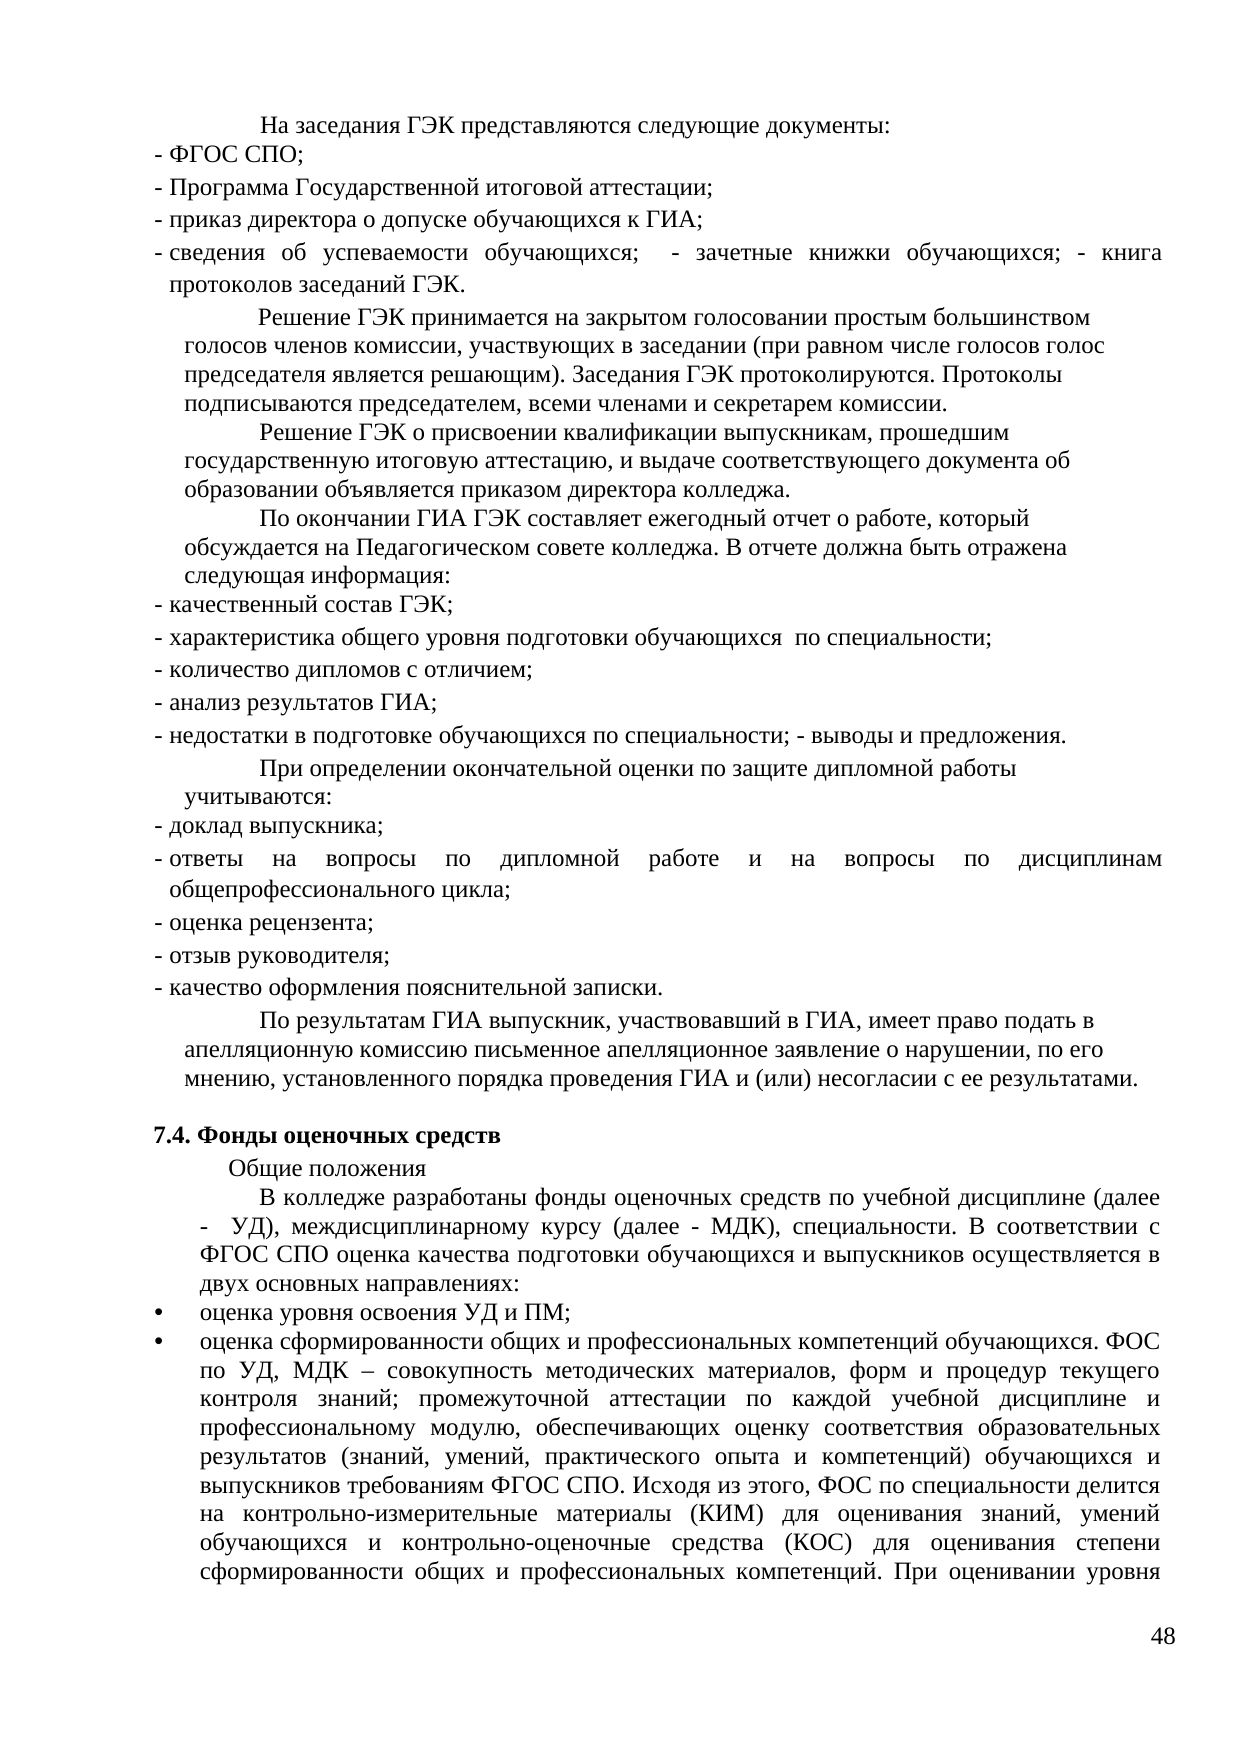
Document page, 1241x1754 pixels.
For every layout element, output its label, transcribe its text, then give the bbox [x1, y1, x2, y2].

list количество дипломов с отличием; [154, 654, 1163, 683]
text Решение ГЭК о присвоении квалификации выпускникам, прошедшим государственную итоговую аттестацию, и выдаче соответствующего документа об образовании объявляется приказом директора колледжа. [184, 417, 1163, 503]
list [154, 1326, 1161, 1585]
text В колледже разработаны фонды оценочных средств по учебной дисциплине (далее - УД), междисциплинарному курсу (далее - МДК), специальности. В соответствии с ФГОС СПО оценка качества подготовки обучающихся и выпускников осуществляется в двух основных направлениях: [199, 1182, 1161, 1297]
list оценка уровня освоения УД и ПМ; [154, 1297, 1161, 1326]
list сведения об успеваемости обучающихся; - зачетные книжки обучающихся; - книга протоколов заседаний ГЭК. [154, 237, 1163, 298]
text По результатам ГИА выпускник, участвовавший в ГИА, имеет право подать в апелляционную комиссию письменное апелляционное заявление о нарушении, по его мнению, установленного порядка проведения ГИА и (или) несогласии с ее результатами. [184, 1005, 1163, 1091]
text На заседания ГЭК представляются следующие документы: [260, 110, 1163, 139]
list оценка рецензента; [154, 907, 1163, 936]
list качественный состав ГЭК; [154, 589, 1163, 618]
text При определении окончательной оценки по защите дипломной работы учитываются: [184, 753, 1163, 810]
list Программа Государственной итоговой аттестации; [154, 172, 1163, 201]
text Решение ГЭК принимается на закрытом голосовании простым большинством голосов членов комиссии, участвующих в заседании (при равном числе голосов голос председателя является решающим). Заседания ГЭК протоколируются. Протоколы подписываются председателем, всеми членами и секретарем комиссии. [184, 302, 1163, 417]
text Общие положения [154, 1153, 956, 1182]
list ответы на вопросы по дипломной работе и на вопросы по дисциплинам общепрофессионального цикла; [154, 843, 1163, 903]
text 7.4. Фонды оценочных средств [153, 1120, 956, 1149]
list характеристика общего уровня подготовки обучающихся по специальности; [154, 622, 1163, 651]
list недостатки в подготовке обучающихся по специальности; - выводы и предложения. [154, 720, 1163, 749]
list доклад выпускника; [154, 810, 1163, 839]
list качество оформления пояснительной записки. [154, 972, 1163, 1001]
list анализ результатов ГИА; [154, 687, 1163, 716]
list отзыв руководителя; [154, 940, 1163, 968]
text По окончании ГИА ГЭК составляет ежегодный отчет о работе, который обсуждается на Педагогическом совете колледжа. В отчете должна быть отражена следующая информация: [184, 503, 1163, 589]
list приказ директора о допуске обучающихся к ГИА; [154, 204, 1163, 233]
list ФГОС СПО; [154, 139, 1163, 168]
